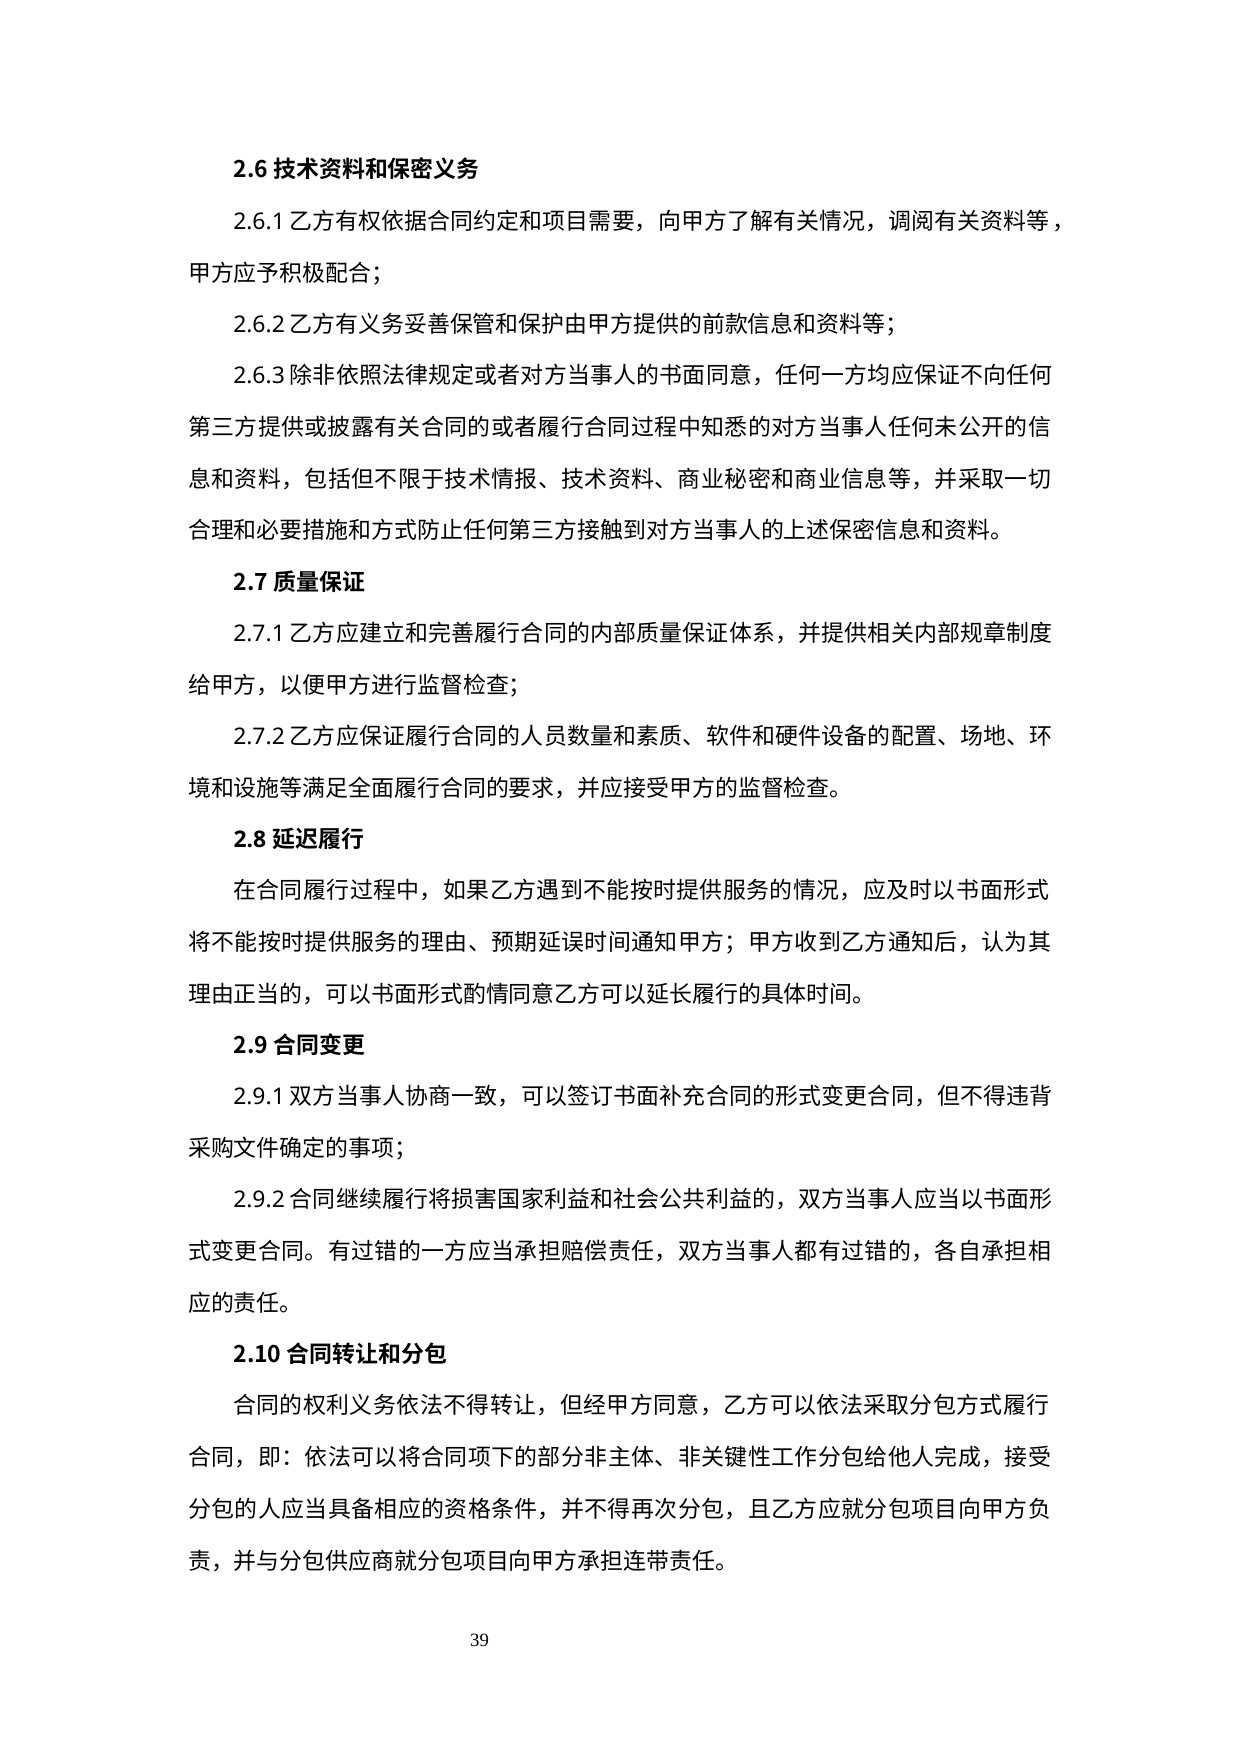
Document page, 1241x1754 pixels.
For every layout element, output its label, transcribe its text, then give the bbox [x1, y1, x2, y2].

text 2.8 延迟履行 [188, 820, 1052, 855]
text 2.9 合同变更 [188, 1026, 1052, 1061]
text 2.6.1乙方有权依据合同约定和项目需要，向甲方了解有关情况，调阅有关资料等，甲方应予积极配合； [188, 202, 1052, 288]
text 2.9.1双方当事人协商一致，可以签订书面补充合同的形式变更合同，但不得违背采购文件确定的事项； [188, 1077, 1052, 1164]
text 在合同履行过程中，如果乙方遇到不能按时提供服务的情况，应及时以书面形式将不能按时提供服务的理由、预期延误时间通知甲方；甲方收到乙方通知后，认为其理由正当的，可以书面形式酌情同意乙方可以延长履行的具体时间。 [188, 871, 1052, 1010]
text 2.7 质量保证 [188, 563, 1052, 597]
text 2.6 技术资料和保密义务 [188, 151, 1052, 185]
text 2.6.2乙方有义务妥善保管和保护由甲方提供的前款信息和资料等； [188, 305, 1052, 339]
text 2.9.2合同继续履行将损害国家利益和社会公共利益的，双方当事人应当以书面形式变更合同。有过错的一方应当承担赔偿责任，双方当事人都有过错的，各自承担相应的责任。 [188, 1180, 1052, 1319]
text 2.7.1乙方应建立和完善履行合同的内部质量保证体系，并提供相关内部规章制度给甲方，以便甲方进行监督检查； [188, 614, 1052, 701]
text 2.6.3除非依照法律规定或者对方当事人的书面同意，任何一方均应保证不向任何第三方提供或披露有关合同的或者履行合同过程中知悉的对方当事人任何未公开的信息和资料，包括但不限于技术情报、技术资料、商业秘密和商业信息等，并采取一切合理和必要措施和方式防止任何第三方接触到对方当事人的上述保密信息和资料。 [188, 356, 1052, 546]
text 2.10 合同转让和分包 [188, 1335, 1052, 1370]
text 合同的权利义务依法不得转让，但经甲方同意，乙方可以依法采取分包方式履行合同，即：依法可以将合同项下的部分非主体、非关键性工作分包给他人完成，接受分包的人应当具备相应的资格条件，并不得再次分包，且乙方应就分包项目向甲方负责，并与分包供应商就分包项目向甲方承担连带责任。 [188, 1386, 1052, 1577]
text 2.7.2乙方应保证履行合同的人员数量和素质、软件和硬件设备的配置、场地、环境和设施等满足全面履行合同的要求，并应接受甲方的监督检查。 [188, 717, 1052, 803]
